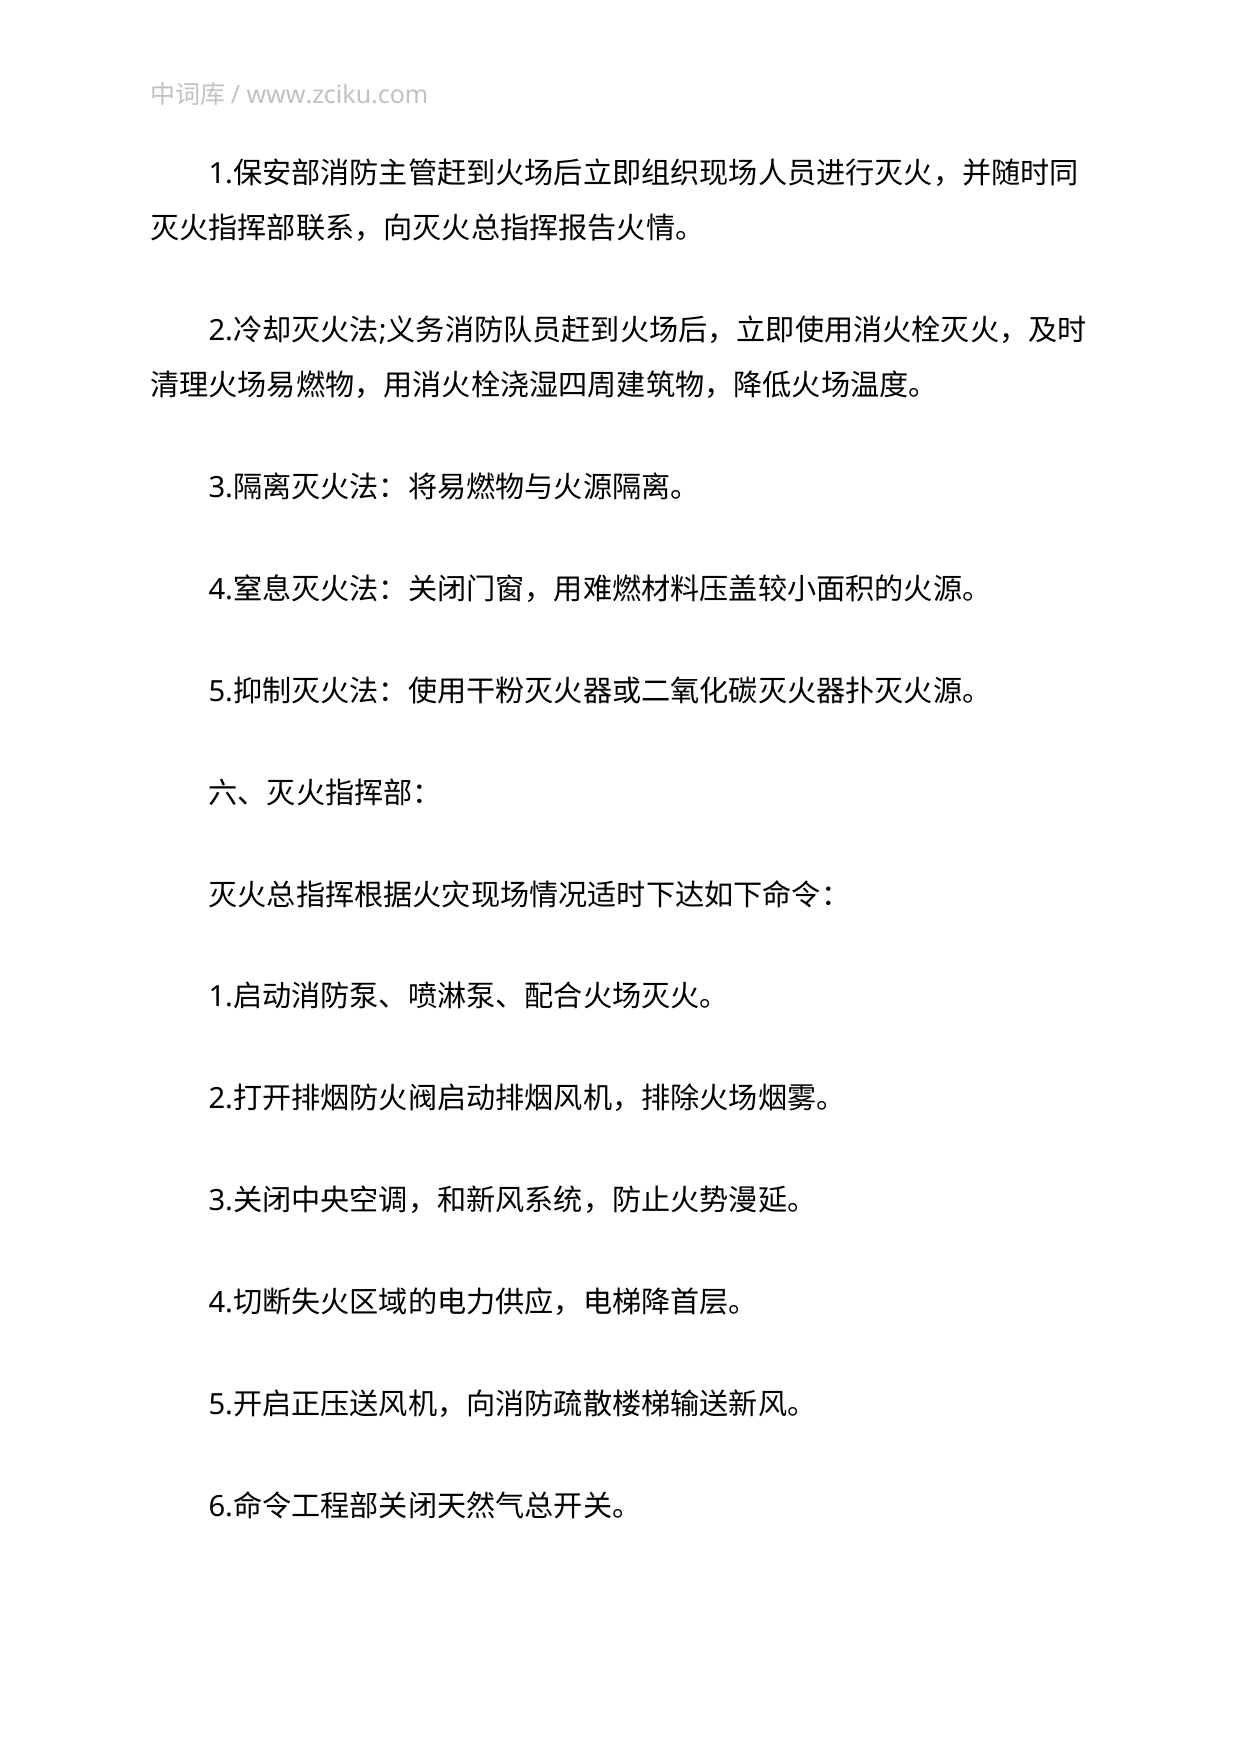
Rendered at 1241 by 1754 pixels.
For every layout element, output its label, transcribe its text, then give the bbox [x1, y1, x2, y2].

text 1.保安部消防主管赶到火场后立即组织现场人员进行灭火，并随时同灭火指挥部联系，向灭火总指挥报告火情。 [150, 150, 1090, 247]
text 1.启动消防泵、喷淋泵、配合火场灭火。 [150, 973, 1090, 1015]
text 4.窒息灭火法：关闭门窗，用难燃材料压盖较小面积的火源。 [150, 566, 1090, 608]
text 5.开启正压送风机，向消防疏散楼梯输送新风。 [150, 1381, 1090, 1423]
text 灭火总指挥根据火灾现场情况适时下达如下命令： [150, 871, 1090, 913]
text 六、灭火指挥部： [150, 769, 1090, 812]
text 2.打开排烟防火阀启动排烟风机，排除火场烟雾。 [150, 1075, 1090, 1117]
text 5.抑制灭火法：使用干粉灭火器或二氧化碳灭火器扑灭火源。 [150, 667, 1090, 710]
text 2.冷却灭火法;义务消防队员赶到火场后，立即使用消火栓灭火，及时清理火场易燃物，用消火栓浇湿四周建筑物，降低火场温度。 [150, 307, 1090, 404]
text 4.切断失火区域的电力供应，电梯降首层。 [150, 1279, 1090, 1321]
text 3.隔离灭火法：将易燃物与火源隔离。 [150, 463, 1090, 506]
text 3.关闭中央空调，和新风系统，防止火势漫延。 [150, 1177, 1090, 1219]
text 6.命令工程部关闭天然气总开关。 [150, 1483, 1090, 1525]
